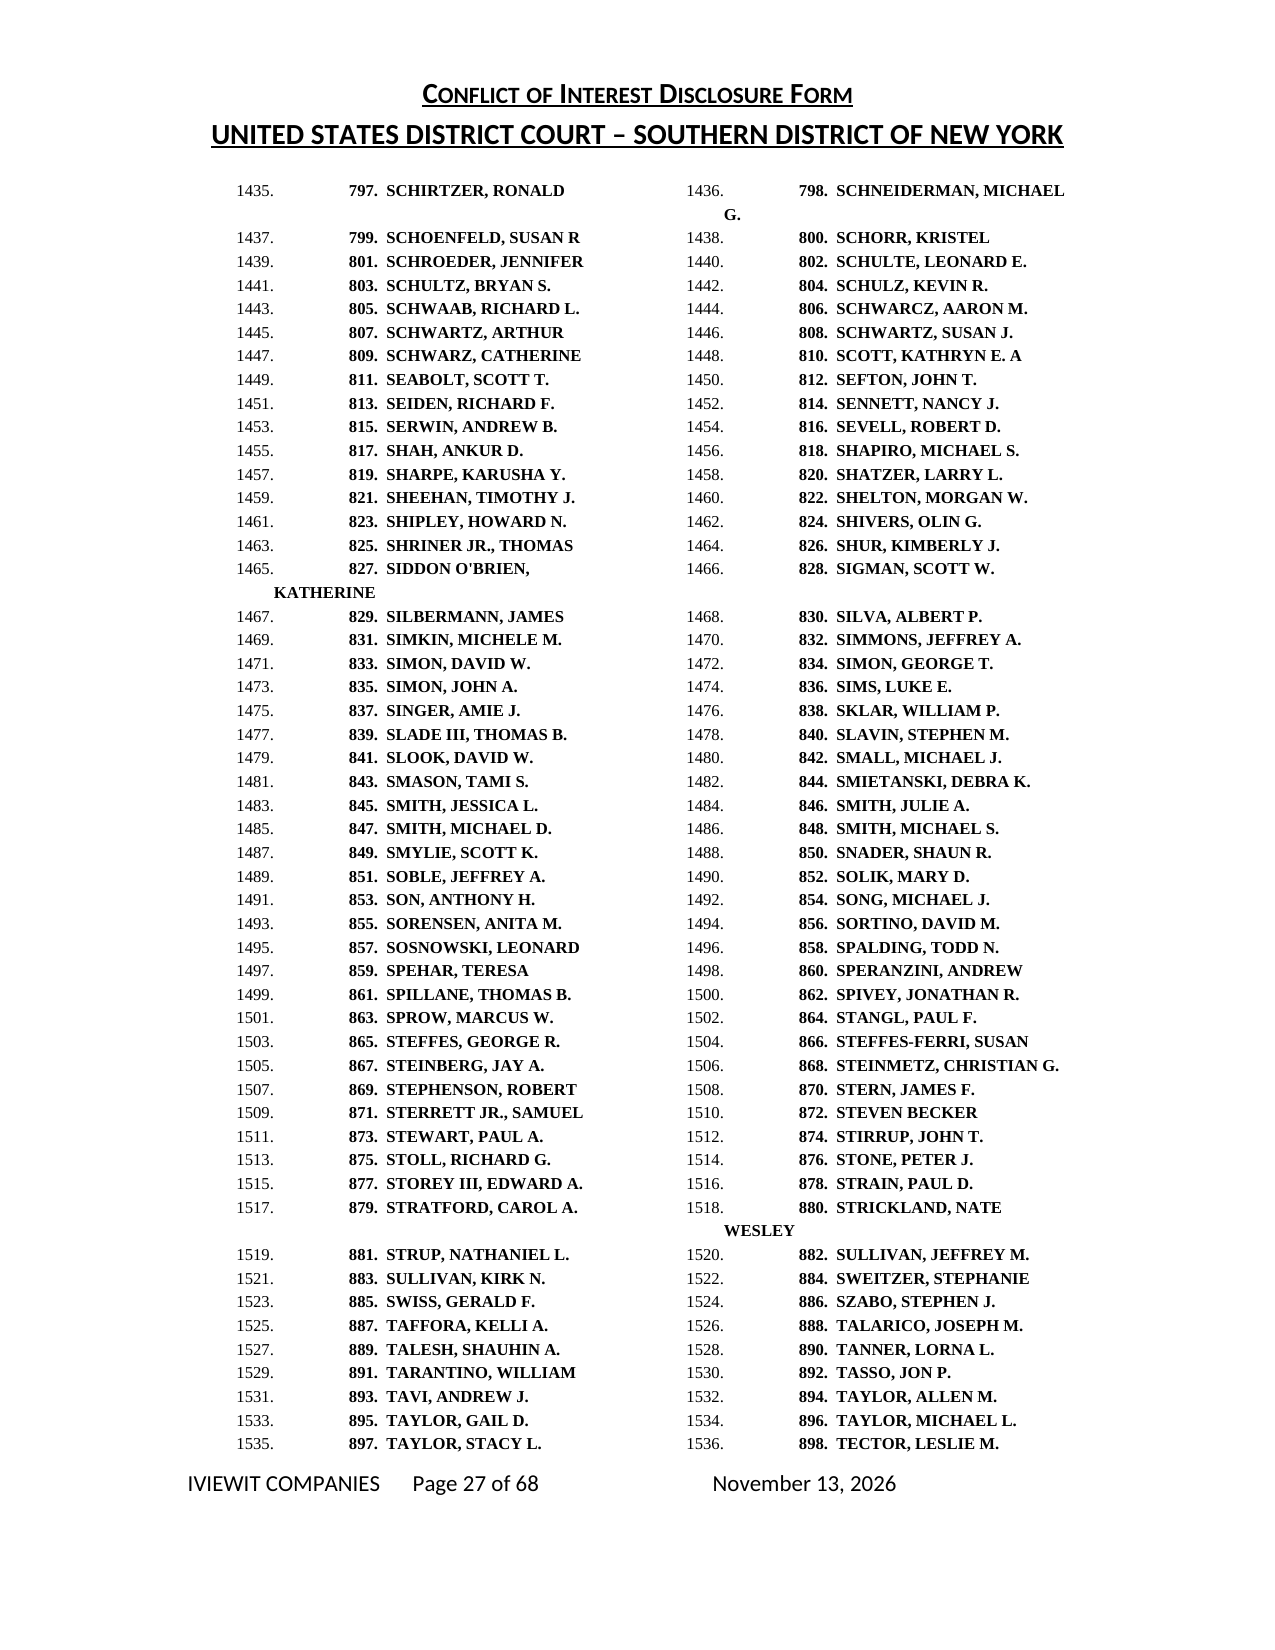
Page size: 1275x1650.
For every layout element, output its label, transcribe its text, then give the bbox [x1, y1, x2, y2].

table_cell 852. SOLIK, MARY D. [638, 862, 1087, 886]
table_cell 828. SIGMAN, SCOTT W. [638, 555, 1087, 602]
table_cell 895. TAYLOR, GAIL D. [188, 1406, 637, 1429]
table_cell 850. SNADER, SHAUN R. [638, 838, 1087, 862]
table_cell 848. SMITH, MICHAEL S. [638, 815, 1087, 838]
table_cell 856. SORTINO, DAVID M. [638, 909, 1087, 933]
table_cell 877. STOREY III, EDWARD A. [188, 1169, 637, 1193]
table_cell 875. STOLL, RICHARD G. [188, 1146, 637, 1169]
table_cell 804. SCHULZ, KEVIN R. [638, 271, 1087, 294]
table_cell 823. SHIPLEY, HOWARD N. [188, 507, 637, 531]
table_cell 825. SHRINER JR., THOMAS [188, 531, 637, 554]
table_cell 890. TANNER, LORNA L. [638, 1335, 1087, 1358]
table_cell 810. SCOTT, KATHRYN E. A [638, 342, 1087, 365]
table_cell 834. SIMON, GEORGE T. [638, 649, 1087, 673]
table_cell 831. SIMKIN, MICHELE M. [188, 626, 637, 649]
table_cell 888. TALARICO, JOSEPH M. [638, 1311, 1087, 1335]
table_cell 844. SMIETANSKI, DEBRA K. [638, 768, 1087, 791]
table_cell 842. SMALL, MICHAEL J. [638, 744, 1087, 767]
table_cell 829. SILBERMANN, JAMES [188, 602, 637, 626]
table_cell 832. SIMMONS, JEFFREY A. [638, 626, 1087, 649]
table_cell 898. TECTOR, LESLIE M. [638, 1430, 1087, 1453]
table_cell 894. TAYLOR, ALLEN M. [638, 1382, 1087, 1406]
table_cell 801. SCHROEDER, JENNIFER [188, 247, 637, 271]
table_cell 891. TARANTINO, WILLIAM [188, 1359, 637, 1382]
table_cell 862. SPIVEY, JONATHAN R. [638, 980, 1087, 1004]
table_cell 846. SMITH, JULIE A. [638, 791, 1087, 815]
table_cell 802. SCHULTE, LEONARD E. [638, 247, 1087, 271]
table_cell 897. TAYLOR, STACY L. [188, 1430, 637, 1453]
table_cell 830. SILVA, ALBERT P. [638, 602, 1087, 626]
table_cell 876. STONE, PETER J. [638, 1146, 1087, 1169]
table_cell 827. SIDDON O'BRIEN, KATHERINE [188, 555, 637, 602]
table_cell 869. STEPHENSON, ROBERT [188, 1075, 637, 1098]
table_cell 821. SHEEHAN, TIMOTHY J. [188, 484, 637, 507]
table_cell 885. SWISS, GERALD F. [188, 1288, 637, 1311]
table_cell 843. SMASON, TAMI S. [188, 768, 637, 791]
table_cell 812. SEFTON, JOHN T. [638, 365, 1087, 389]
table_cell 797. SCHIRTZER, RONALD [188, 176, 637, 223]
table_cell 896. TAYLOR, MICHAEL L. [638, 1406, 1087, 1429]
table_cell 857. SOSNOWSKI, LEONARD [188, 933, 637, 957]
table_cell 808. SCHWARTZ, SUSAN J. [638, 318, 1087, 342]
table_cell 839. SLADE III, THOMAS B. [188, 720, 637, 744]
table_cell 833. SIMON, DAVID W. [188, 649, 637, 673]
table_cell 798. SCHNEIDERMAN, MICHAEL G. [638, 176, 1087, 223]
table_cell 867. STEINBERG, JAY A. [188, 1051, 637, 1075]
table_cell 814. SENNETT, NANCY J. [638, 389, 1087, 413]
table_cell 868. STEINMETZ, CHRISTIAN G. [638, 1051, 1087, 1075]
table_cell 866. STEFFES-FERRI, SUSAN [638, 1028, 1087, 1051]
table_cell 853. SON, ANTHONY H. [188, 886, 637, 909]
table_cell 863. SPROW, MARCUS W. [188, 1004, 637, 1027]
table_cell 878. STRAIN, PAUL D. [638, 1169, 1087, 1193]
table_cell 816. SEVELL, ROBERT D. [638, 413, 1087, 436]
table_cell 837. SINGER, AMIE J. [188, 696, 637, 720]
table_cell 820. SHATZER, LARRY L. [638, 460, 1087, 484]
table_cell 845. SMITH, JESSICA L. [188, 791, 637, 815]
table_cell 884. SWEITZER, STEPHANIE [638, 1264, 1087, 1288]
table_cell 893. TAVI, ANDREW J. [188, 1382, 637, 1406]
table_cell 840. SLAVIN, STEPHEN M. [638, 720, 1087, 744]
table_cell 859. SPEHAR, TERESA [188, 957, 637, 980]
table_cell 818. SHAPIRO, MICHAEL S. [638, 436, 1087, 460]
table_cell 880. STRICKLAND, NATE WESLEY [638, 1193, 1087, 1240]
table_cell 835. SIMON, JOHN A. [188, 673, 637, 696]
table_cell 892. TASSO, JON P. [638, 1359, 1087, 1382]
table_cell 805. SCHWAAB, RICHARD L. [188, 295, 637, 318]
table_cell 865. STEFFES, GEORGE R. [188, 1028, 637, 1051]
table_cell 824. SHIVERS, OLIN G. [638, 507, 1087, 531]
table_cell 807. SCHWARTZ, ARTHUR [188, 318, 637, 342]
table_cell 861. SPILLANE, THOMAS B. [188, 980, 637, 1004]
table_cell 799. SCHOENFELD, SUSAN R [188, 224, 637, 247]
table_cell 841. SLOOK, DAVID W. [188, 744, 637, 767]
table_cell 882. SULLIVAN, JEFFREY M. [638, 1240, 1087, 1264]
table_cell 886. SZABO, STEPHEN J. [638, 1288, 1087, 1311]
table_cell 874. STIRRUP, JOHN T. [638, 1122, 1087, 1146]
table_cell 815. SERWIN, ANDREW B. [188, 413, 637, 436]
table_cell 883. SULLIVAN, KIRK N. [188, 1264, 637, 1288]
table_cell 849. SMYLIE, SCOTT K. [188, 838, 637, 862]
table_cell 881. STRUP, NATHANIEL L. [188, 1240, 637, 1264]
table_cell 872. STEVEN BECKER [638, 1099, 1087, 1122]
table_cell 871. STERRETT JR., SAMUEL [188, 1099, 637, 1122]
table_cell 811. SEABOLT, SCOTT T. [188, 365, 637, 389]
table_cell 864. STANGL, PAUL F. [638, 1004, 1087, 1027]
table_cell 836. SIMS, LUKE E. [638, 673, 1087, 696]
table_cell 800. SCHORR, KRISTEL [638, 224, 1087, 247]
table_cell 838. SKLAR, WILLIAM P. [638, 696, 1087, 720]
table_cell 870. STERN, JAMES F. [638, 1075, 1087, 1098]
table_cell 879. STRATFORD, CAROL A. [188, 1193, 637, 1240]
table_cell 813. SEIDEN, RICHARD F. [188, 389, 637, 413]
table_cell 860. SPERANZINI, ANDREW [638, 957, 1087, 980]
table_cell 858. SPALDING, TODD N. [638, 933, 1087, 957]
table_cell 887. TAFFORA, KELLI A. [188, 1311, 637, 1335]
table_cell 817. SHAH, ANKUR D. [188, 436, 637, 460]
table_cell 855. SORENSEN, ANITA M. [188, 909, 637, 933]
table_cell 889. TALESH, SHAUHIN A. [188, 1335, 637, 1358]
table_cell 854. SONG, MICHAEL J. [638, 886, 1087, 909]
table_cell 847. SMITH, MICHAEL D. [188, 815, 637, 838]
table_cell 851. SOBLE, JEFFREY A. [188, 862, 637, 886]
table_cell 873. STEWART, PAUL A. [188, 1122, 637, 1146]
table_cell 803. SCHULTZ, BRYAN S. [188, 271, 637, 294]
table_cell 819. SHARPE, KARUSHA Y. [188, 460, 637, 484]
table_cell 822. SHELTON, MORGAN W. [638, 484, 1087, 507]
table_cell 809. SCHWARZ, CATHERINE [188, 342, 637, 365]
table_cell 806. SCHWARCZ, AARON M. [638, 295, 1087, 318]
table_cell 826. SHUR, KIMBERLY J. [638, 531, 1087, 554]
